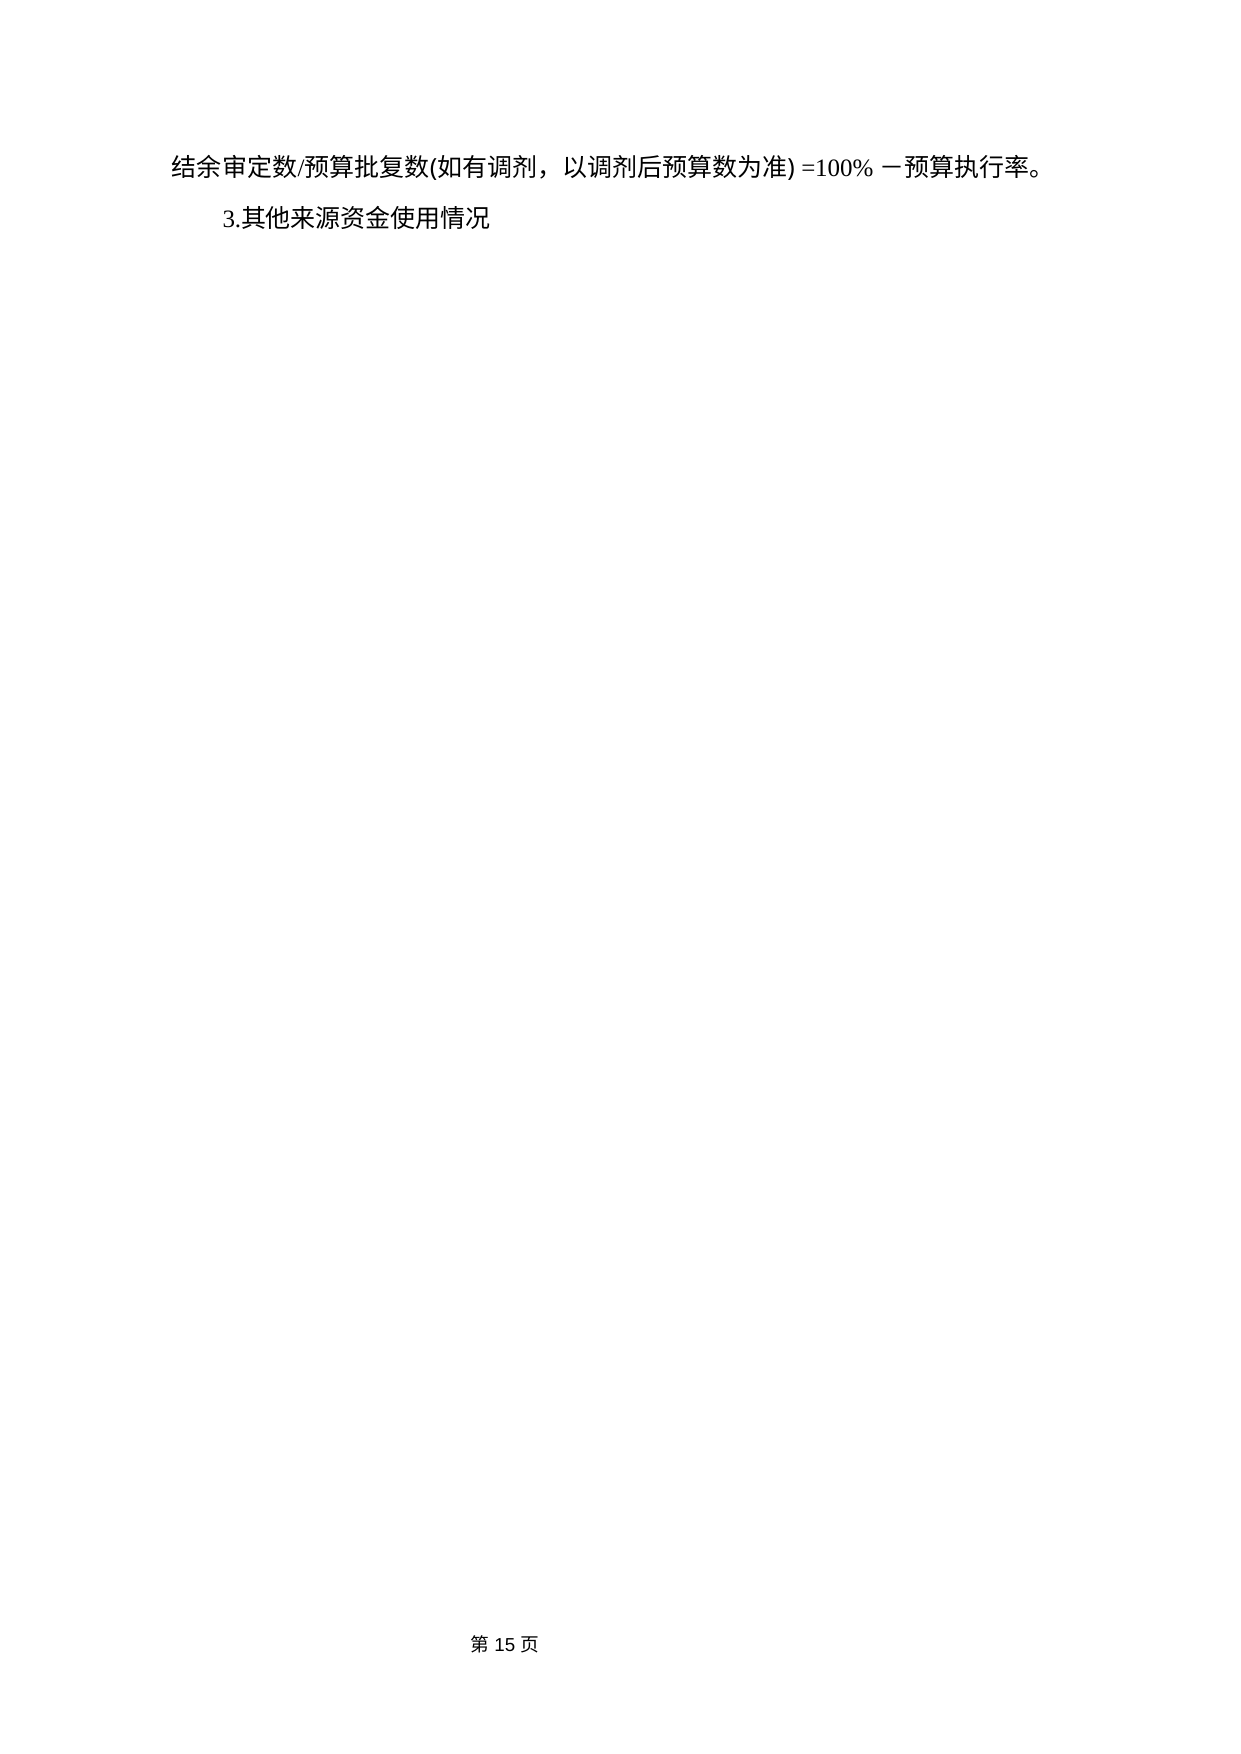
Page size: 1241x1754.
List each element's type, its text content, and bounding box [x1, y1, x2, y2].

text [172, 148, 1071, 184]
text 3.其他来源资金使用情况 [222, 202, 1084, 234]
